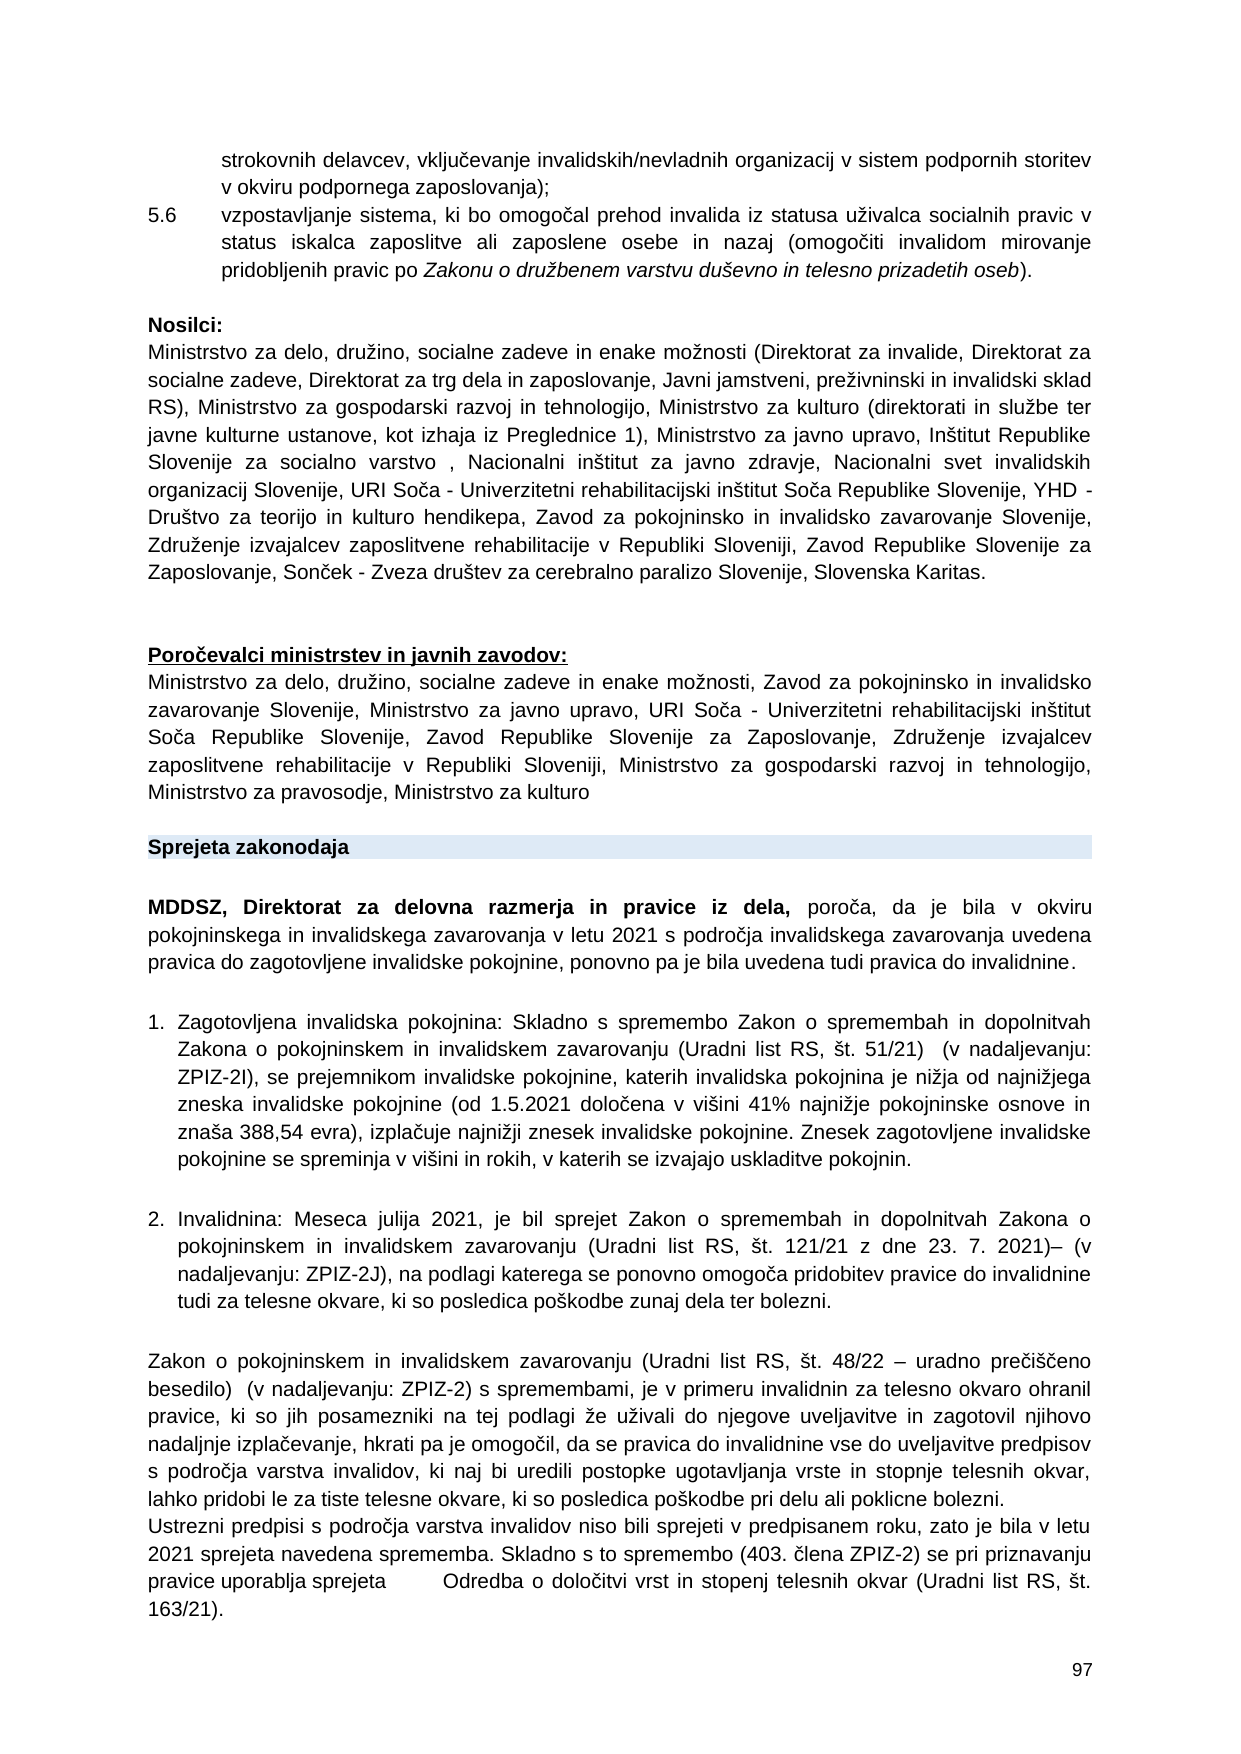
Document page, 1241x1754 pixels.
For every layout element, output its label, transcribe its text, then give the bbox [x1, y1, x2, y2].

text Poročevalci ministrstev in javnih zavodov: [148, 643, 1092, 667]
text Sprejeta zakonodaja [148, 835, 1092, 859]
text Zakon o pokojninskem in invalidskem zavarovanju (Uradni list RS, št. 48/22 – uradno prečiščeno besedilo) (v nadaljevanju: ZPIZ-2) s spremembami, je v primeru invalidnin za telesno okvaro ohranil pravice, ki so jih posamezniki na tej podlagi že uživali do njegove uveljavitve in zagotovil njihovo nadaljnje izplačevanje, hkrati pa je omogočil, da se pravica do invalidnine vse do uveljavitve predpisov s področja varstva invalidov, ki naj bi uredili postopke ugotavljanja vrste in stopnje telesnih okvar, lahko pridobi le za tiste telesne okvare, ki so posledica poškodbe pri delu ali poklicne bolezni. [148, 1349, 1092, 1510]
text Nosilci: [148, 313, 1092, 337]
text Ministrstvo za delo, družino, socialne zadeve in enake možnosti (Direktorat za invalide, Direktorat za socialne zadeve, Direktorat za trg dela in zaposlovanje, Javni jamstveni, preživninski in invalidski sklad RS), Ministrstvo za gospodarski razvoj in tehnologijo, Ministrstvo za kulturo (direktorati in službe ter javne kulturne ustanove, kot izhaja iz Preglednice 1), Ministrstvo za javno upravo, Inštitut Republike Slovenije za socialno varstvo , Nacionalni inštitut za javno zdravje, Nacionalni svet invalidskih organizacij Slovenije, URI Soča - Univerzitetni rehabilitacijski inštitut Soča Republike Slovenije, YHD - Društvo za teorijo in kulturo hendikepa, Zavod za pokojninsko in invalidsko zavarovanje Slovenije, Združenje izvajalcev zaposlitvene rehabilitacije v Republiki Sloveniji, Zavod Republike Slovenije za Zaposlovanje, Sonček - Zveza društev za cerebralno paralizo Slovenije, Slovenska Karitas. [148, 340, 1092, 584]
list vzpostavljanje sistema, ki bo omogočal prehod invalida iz statusa uživalca socialnih pravic v status iskalca zaposlitve ali zaposlene osebe in nazaj (omogočiti invalidom mirovanje pridobljenih pravic po Zakonu o družbenem varstvu duševno in telesno prizadetih oseb). [148, 203, 1092, 282]
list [148, 148, 1092, 199]
list Zagotovljena invalidska pokojnina: Skladno s spremembo Zakon o spremembah in dopolnitvah Zakona o pokojninskem in invalidskem zavarovanju (Uradni list RS, št. 51/21) (v nadaljevanju: ZPIZ-2I), se prejemnikom invalidske pokojnine, katerih invalidska pokojnina je nižja od najnižjega zneska invalidske pokojnine (od 1.5.2021 določena v višini 41% najnižje pokojninske osnove in znaša 388,54 evra), izplačuje najnižji znesek invalidske pokojnine. Znesek zagotovljene invalidske pokojnine se spreminja v višini in rokih, v katerih se izvajajo uskladitve pokojnin. [148, 1009, 1092, 1171]
text MDDSZ, Direktorat za delovna razmerja in pravice iz dela, poroča, da je bila v okviru pokojninskega in invalidskega zavarovanja v letu 2021 s področja invalidskega zavarovanja uvedena pravica do zagotovljene invalidske pokojnine, ponovno pa je bila uvedena tudi pravica do invalidnine. [148, 895, 1092, 974]
text Ustrezni predpisi s področja varstva invalidov niso bili sprejeti v predpisanem roku, zato je bila v letu 2021 sprejeta navedena sprememba. Skladno s to spremembo (403. člena ZPIZ-2) se pri priznavanju pravice uporablja sprejeta Odredba o določitvi vrst in stopenj telesnih okvar (Uradni list RS, št. 163/21). [148, 1514, 1092, 1620]
list Invalidnina: Meseca julija 2021, je bil sprejet Zakon o spremembah in dopolnitvah Zakona o pokojninskem in invalidskem zavarovanju (Uradni list RS, št. 121/21 z dne 23. 7. 2021)– (v nadaljevanju: ZPIZ-2J), na podlagi katerega se ponovno omogoča pridobitev pravice do invalidnine tudi za telesne okvare, ki so posledica poškodbe zunaj dela ter bolezni. [148, 1207, 1092, 1313]
text Ministrstvo za delo, družino, socialne zadeve in enake možnosti, Zavod za pokojninsko in invalidsko zavarovanje Slovenije, Ministrstvo za javno upravo, URI Soča - Univerzitetni rehabilitacijski inštitut Soča Republike Slovenije, Zavod Republike Slovenije za Zaposlovanje, Združenje izvajalcev zaposlitvene rehabilitacije v Republiki Sloveniji, Ministrstvo za gospodarski razvoj in tehnologijo, Ministrstvo za pravosodje, Ministrstvo za kulturo [148, 670, 1092, 804]
